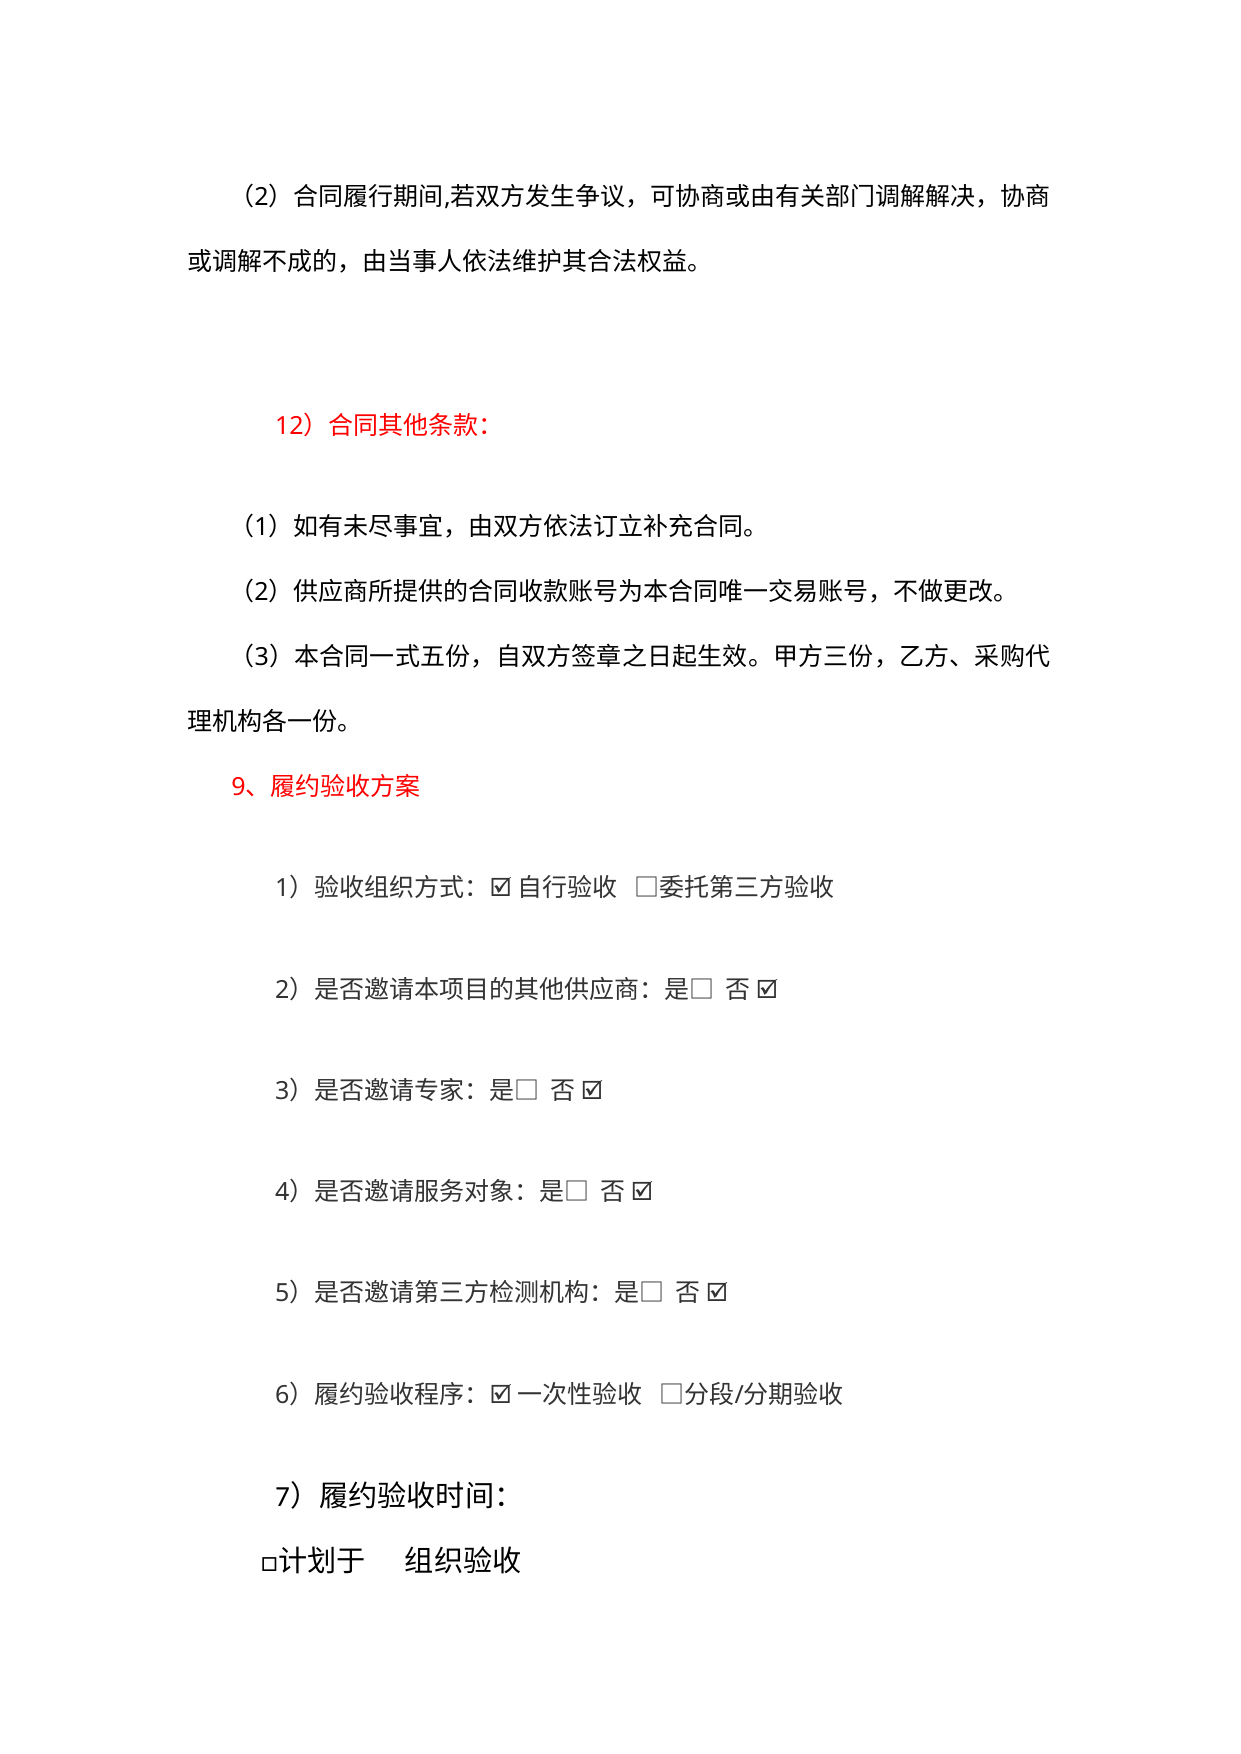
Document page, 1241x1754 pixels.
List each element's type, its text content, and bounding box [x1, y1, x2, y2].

text （2）合同履行期间,若双方发生争议，可协商或由有关部门调解解决，协商或调解不成的，由当事人依法维护其合法权益。 [187, 162, 1053, 292]
text □计划于 组织验收 [187, 1526, 1053, 1591]
text 6）履约验收程序：一次性验收 □分段/分期验收 [187, 1360, 1053, 1425]
text 1）验收组织方式：自行验收 □委托第三方验收 [187, 853, 1053, 918]
text 4）是否邀请服务对象：是□ 否 [187, 1157, 1053, 1222]
text （2）供应商所提供的合同收款账号为本合同唯一交易账号，不做更改。 [187, 557, 1053, 622]
text （1）如有未尽事宜，由双方依法订立补充合同。 [187, 492, 1053, 557]
text 2）是否邀请本项目的其他供应商：是□ 否 [187, 955, 1053, 1020]
text 3）是否邀请专家：是□ 否 [187, 1056, 1053, 1121]
text 7）履约验收时间： [187, 1461, 1053, 1526]
text 9、履约验收方案 [187, 752, 1053, 817]
text （3）本合同一式五份，自双方签章之日起生效。甲方三份，乙方、采购代理机构各一份。 [187, 622, 1053, 752]
text 5）是否邀请第三方检测机构：是□ 否 [187, 1258, 1053, 1323]
text 12）合同其他条款： [187, 391, 1053, 456]
